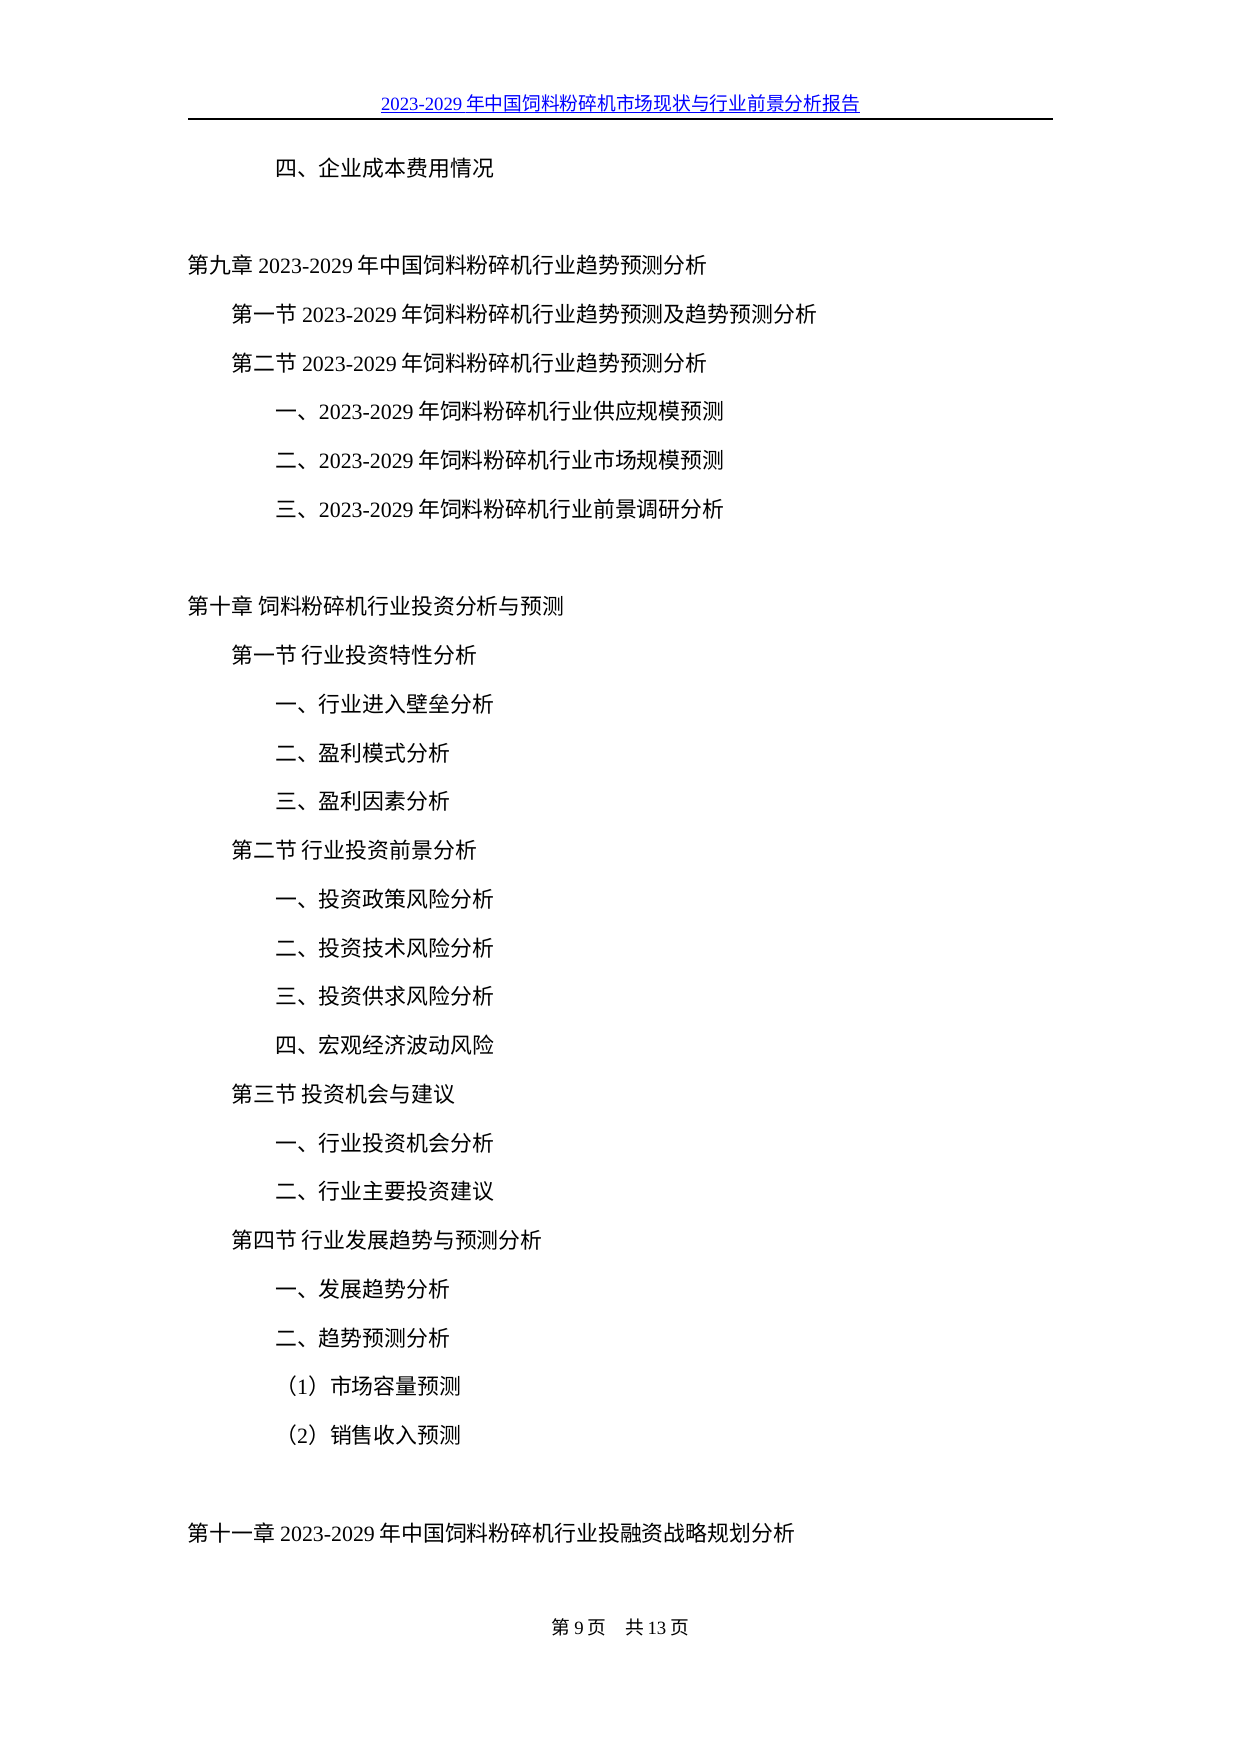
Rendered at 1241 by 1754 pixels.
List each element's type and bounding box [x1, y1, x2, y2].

text [187, 150, 1053, 1548]
